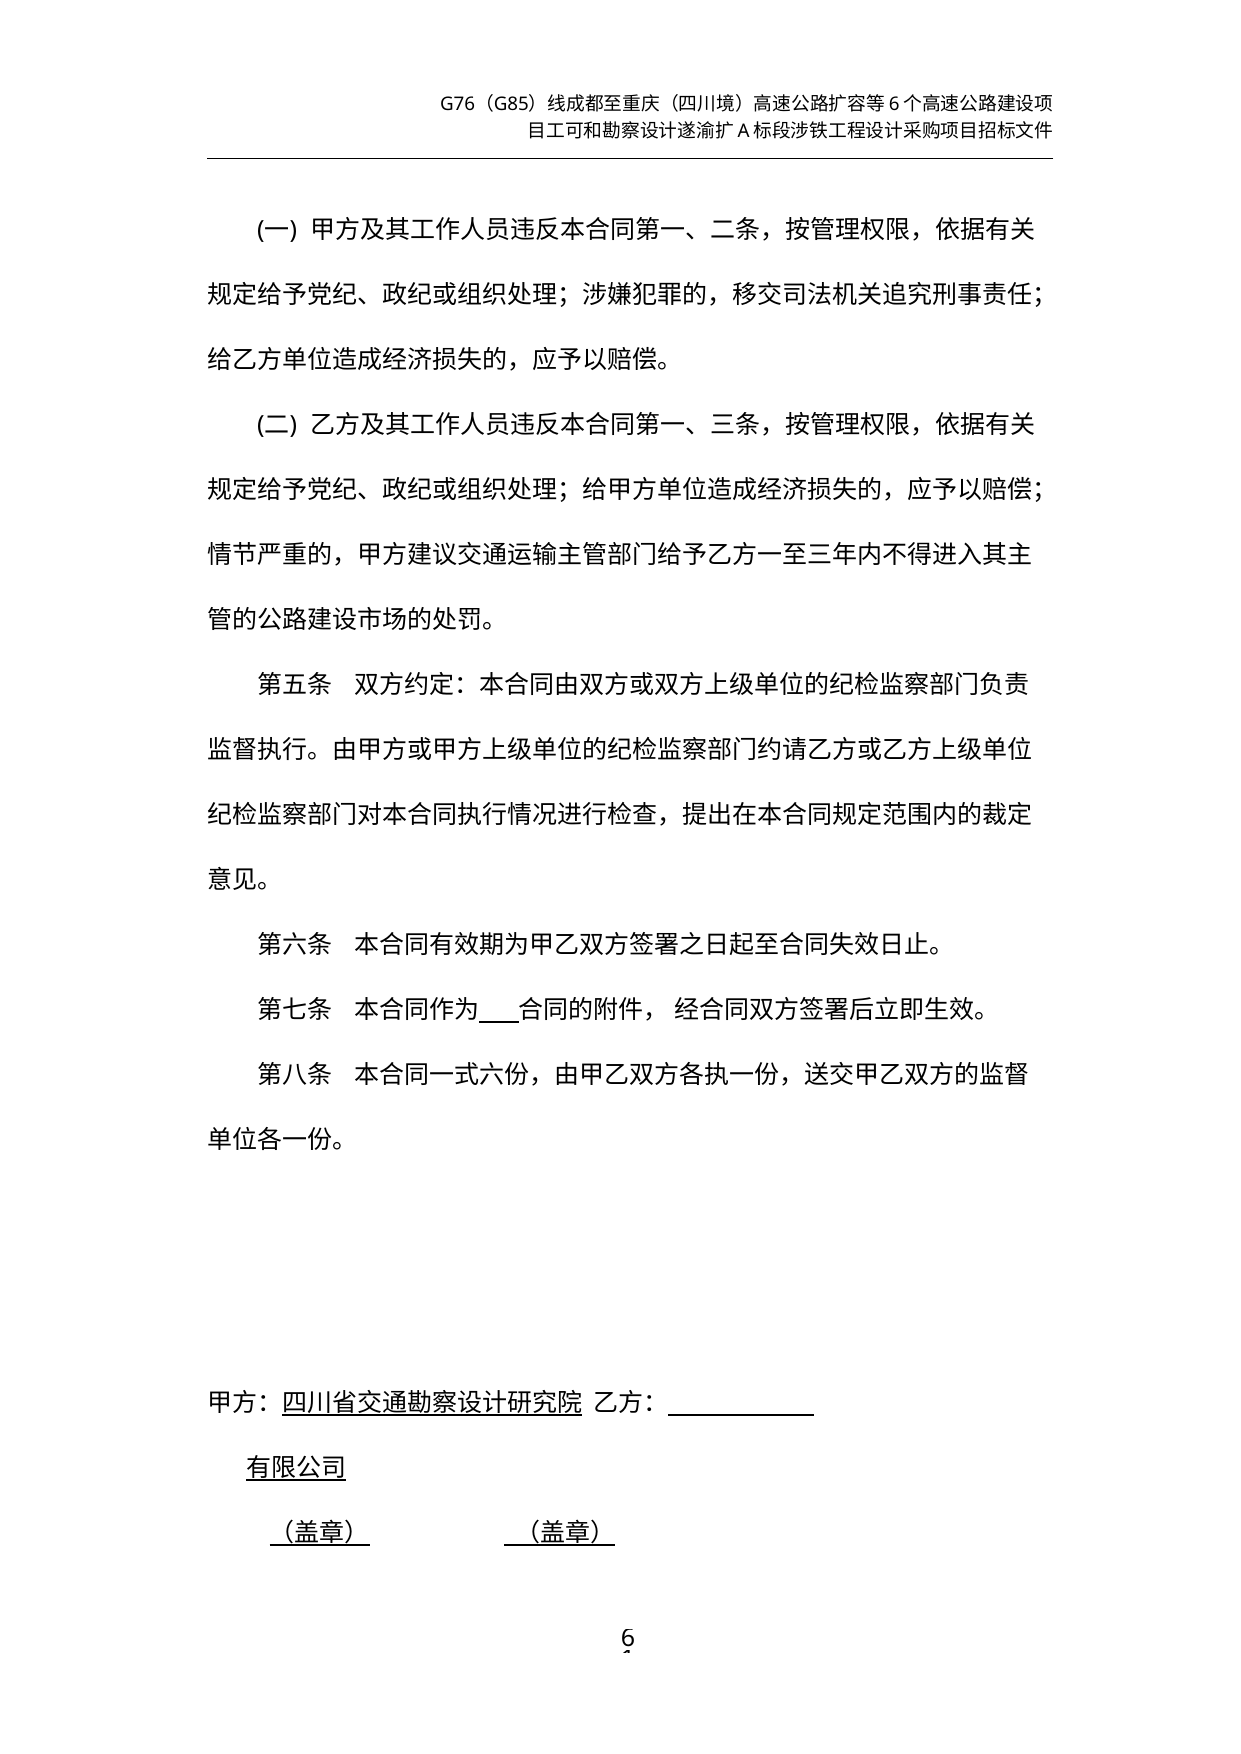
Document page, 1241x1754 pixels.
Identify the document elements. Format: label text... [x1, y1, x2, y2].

text 第七条 本合同作为 合同的附件， 经合同双方签署后立即生效。 [207, 976, 1053, 1041]
text 第八条 本合同一式六份，由甲乙双方各执一份，送交甲乙双方的监督单位各一份。 [207, 1041, 1053, 1171]
text 第六条 本合同有效期为甲乙双方签署之日起至合同失效日止。 [207, 911, 1053, 976]
text 甲方：四川省交通勘察设计研究院 乙方： [207, 1368, 1053, 1433]
text 有限公司 [207, 1433, 1053, 1498]
text (二) 乙方及其工作人员违反本合同第一、三条，按管理权限，依据有关规定给予党纪、政纪或组织处理；给甲方单位造成经济损失的，应予以赔偿；情节严重的，甲方建议交通运输主管部门给予乙方一至三年内不得进入其主管的公路建设市场的处罚。 [207, 391, 1053, 651]
text (一) 甲方及其工作人员违反本合同第一、二条，按管理权限，依据有关规定给予党纪、政纪或组织处理；涉嫌犯罪的，移交司法机关追究刑事责任；给乙方单位造成经济损失的，应予以赔偿。 [207, 196, 1053, 391]
text （盖章） （盖章） [207, 1498, 1053, 1563]
text 第五条 双方约定：本合同由双方或双方上级单位的纪检监察部门负责监督执行。由甲方或甲方上级单位的纪检监察部门约请乙方或乙方上级单位纪检监察部门对本合同执行情况进行检查，提出在本合同规定范围内的裁定意见。 [207, 651, 1053, 911]
